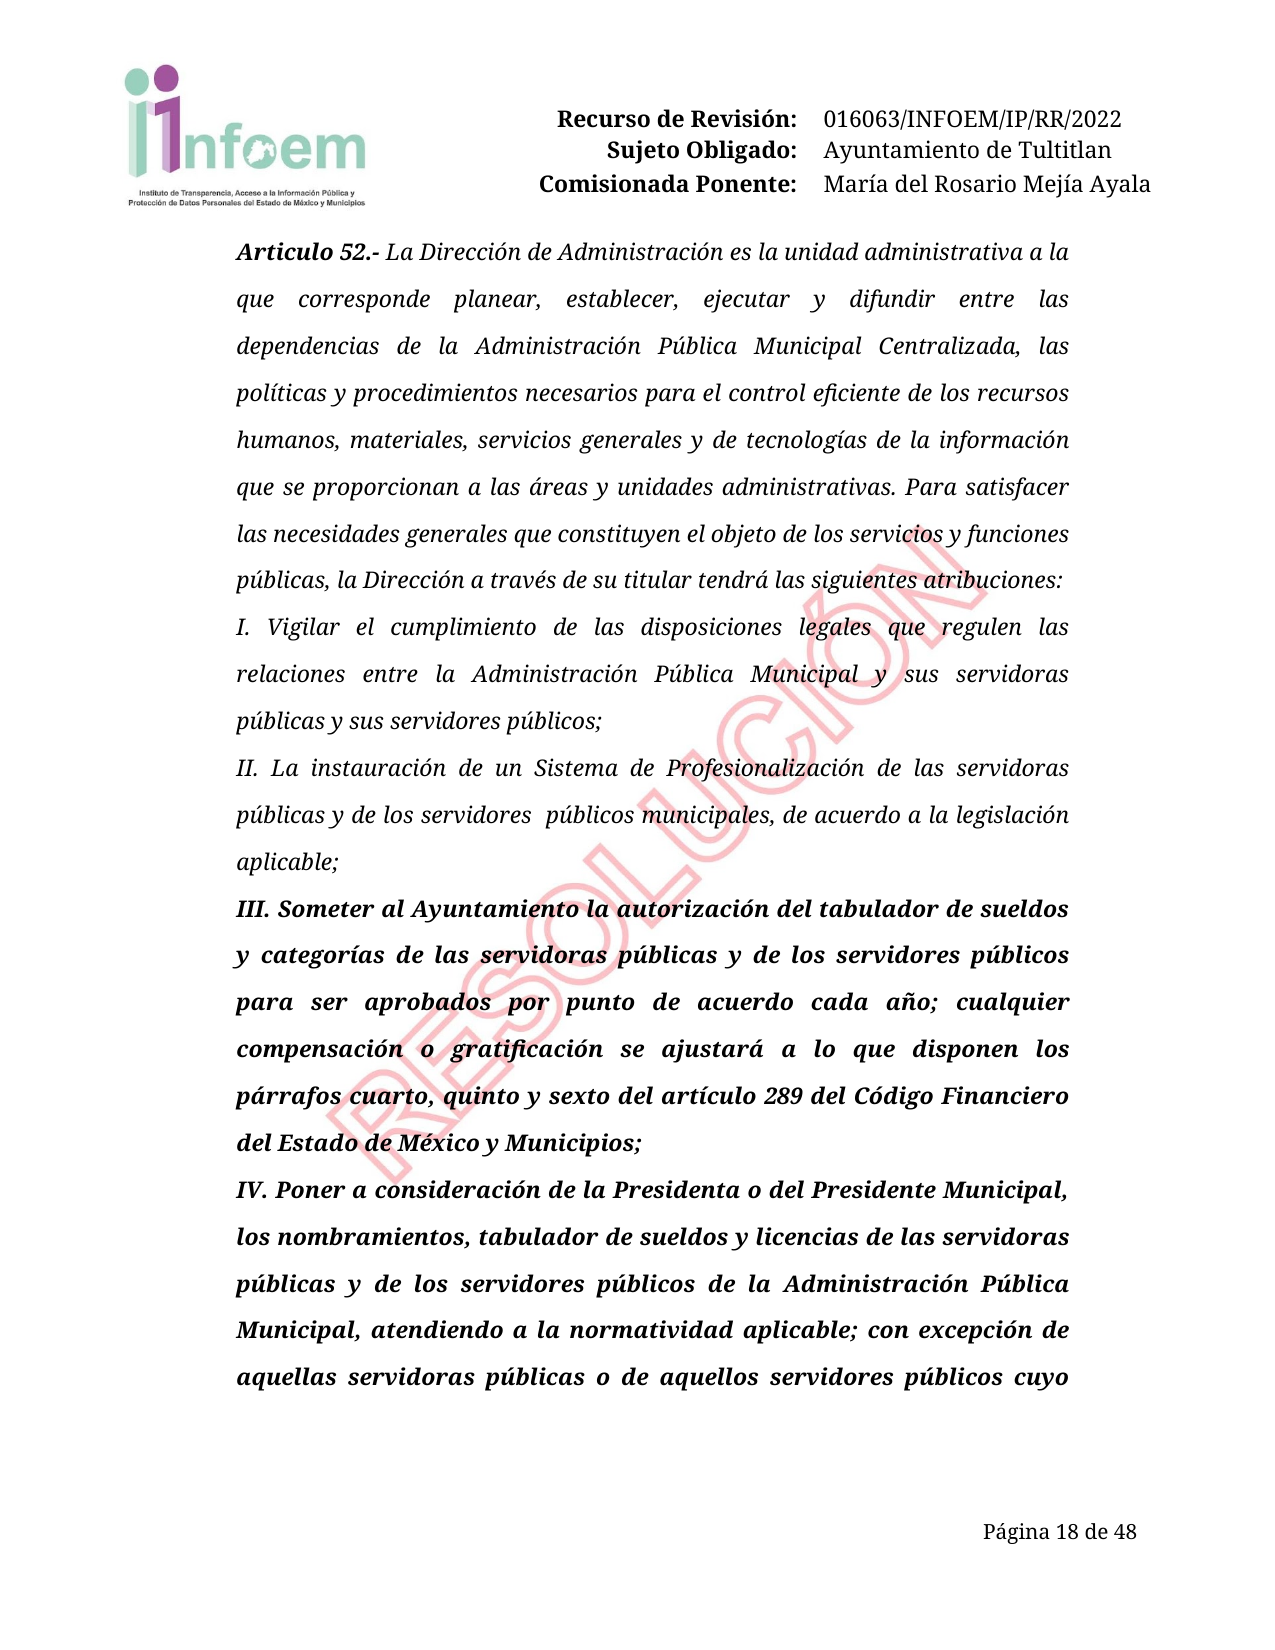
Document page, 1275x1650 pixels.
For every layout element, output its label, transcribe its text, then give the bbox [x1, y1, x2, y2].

text Articulo 52.- La Dirección de Administración es la unidad administrativa a la que corresponde planear, establecer, ejecutar y difundir entre las dependencias de la Administración Pública Municipal Centralizada, las políticas y procedimientos necesarios para el control eficiente de los recursos humanos, materiales, servicios generales y de tecnologías de la información que se proporcionan a las áreas y unidades administrativas. Para satisfacer las necesidades generales que constituyen el objeto de los servicios y funciones públicas, la Dirección a través de su titular tendrá las siguientes atribuciones: [236, 236, 1073, 596]
text II. La instauración de un Sistema de Profesionalización de las servidoras públicas y de los servidores públicos municipales, de acuerdo a la legislación aplicable; [236, 752, 1073, 877]
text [236, 1174, 1073, 1393]
text I. Vigilar el cumplimiento de las disposiciones legales que regulen las relaciones entre la Administración Pública Municipal y sus servidoras públicas y sus servidores públicos; [236, 611, 1073, 736]
picture [5, 4, 1275, 1650]
text III. Someter al Ayuntamiento la autorización del tabulador de sueldos y categorías de las servidoras públicas y de los servidores públicos para ser aprobados por punto de acuerdo cada año; cualquier compensación o gratificación se ajustará a lo que disponen los párrafos cuarto, quinto y sexto del artículo 289 del Código Financiero del Estado de México y Municipios; [236, 893, 1073, 1158]
